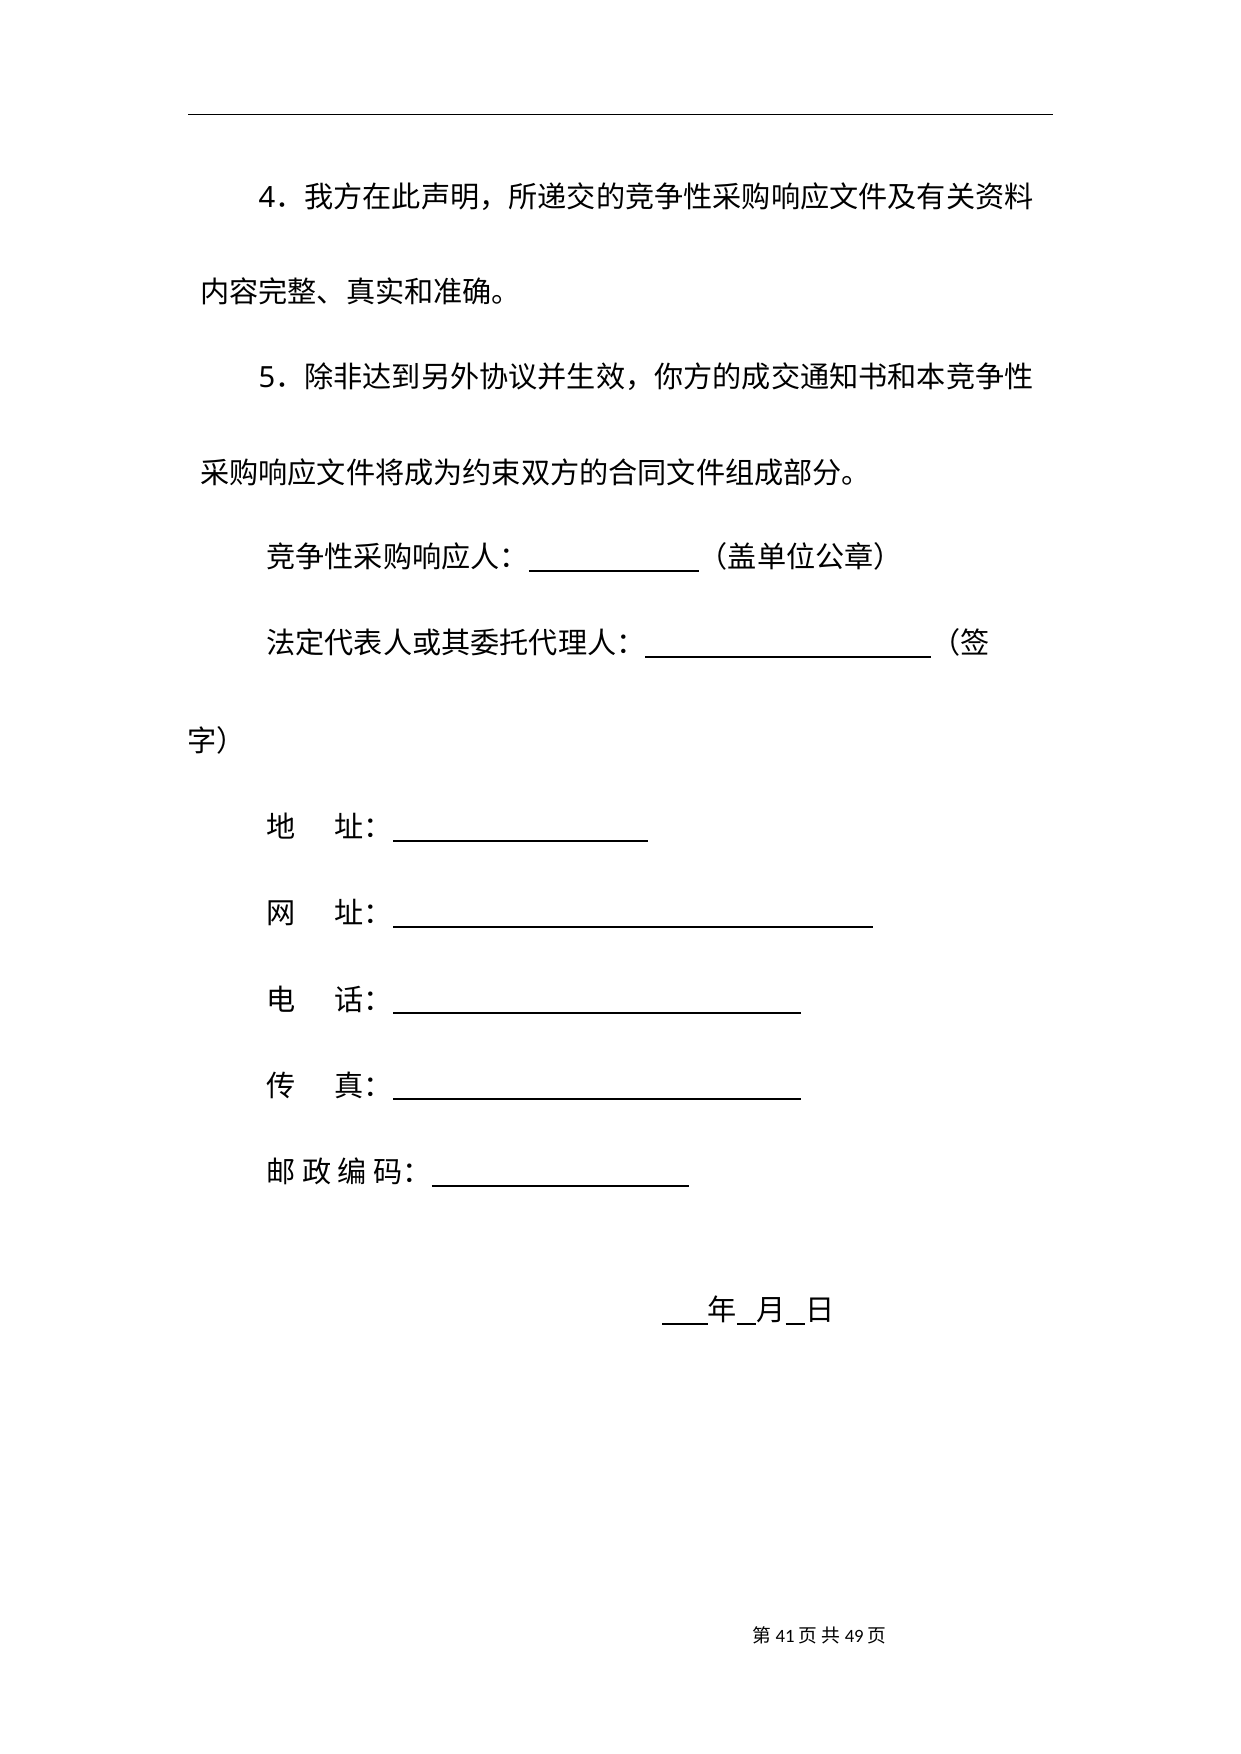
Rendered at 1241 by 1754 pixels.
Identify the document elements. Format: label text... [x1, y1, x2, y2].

text 网 址： [187, 878, 1031, 943]
text 5．除非达到另外协议并生效，你方的成交通知书和本竞争性采购响应文件将成为约束双方的合同文件组成部分。 [200, 342, 1054, 503]
text 传 真： [187, 1051, 1031, 1116]
text 邮 政 编 码： [187, 1137, 1031, 1202]
text 年 月 日 [312, 1275, 1055, 1340]
text 法定代表人或其委托代理人： （签字） [187, 609, 1031, 771]
text 地 址： [187, 792, 1031, 857]
text 4．我方在此声明，所递交的竞争性采购响应文件及有关资料内容完整、真实和准确。 [200, 162, 1054, 322]
text 竞争性采购响应人： （盖单位公章） [187, 523, 1031, 588]
text 电 话： [187, 965, 1031, 1030]
